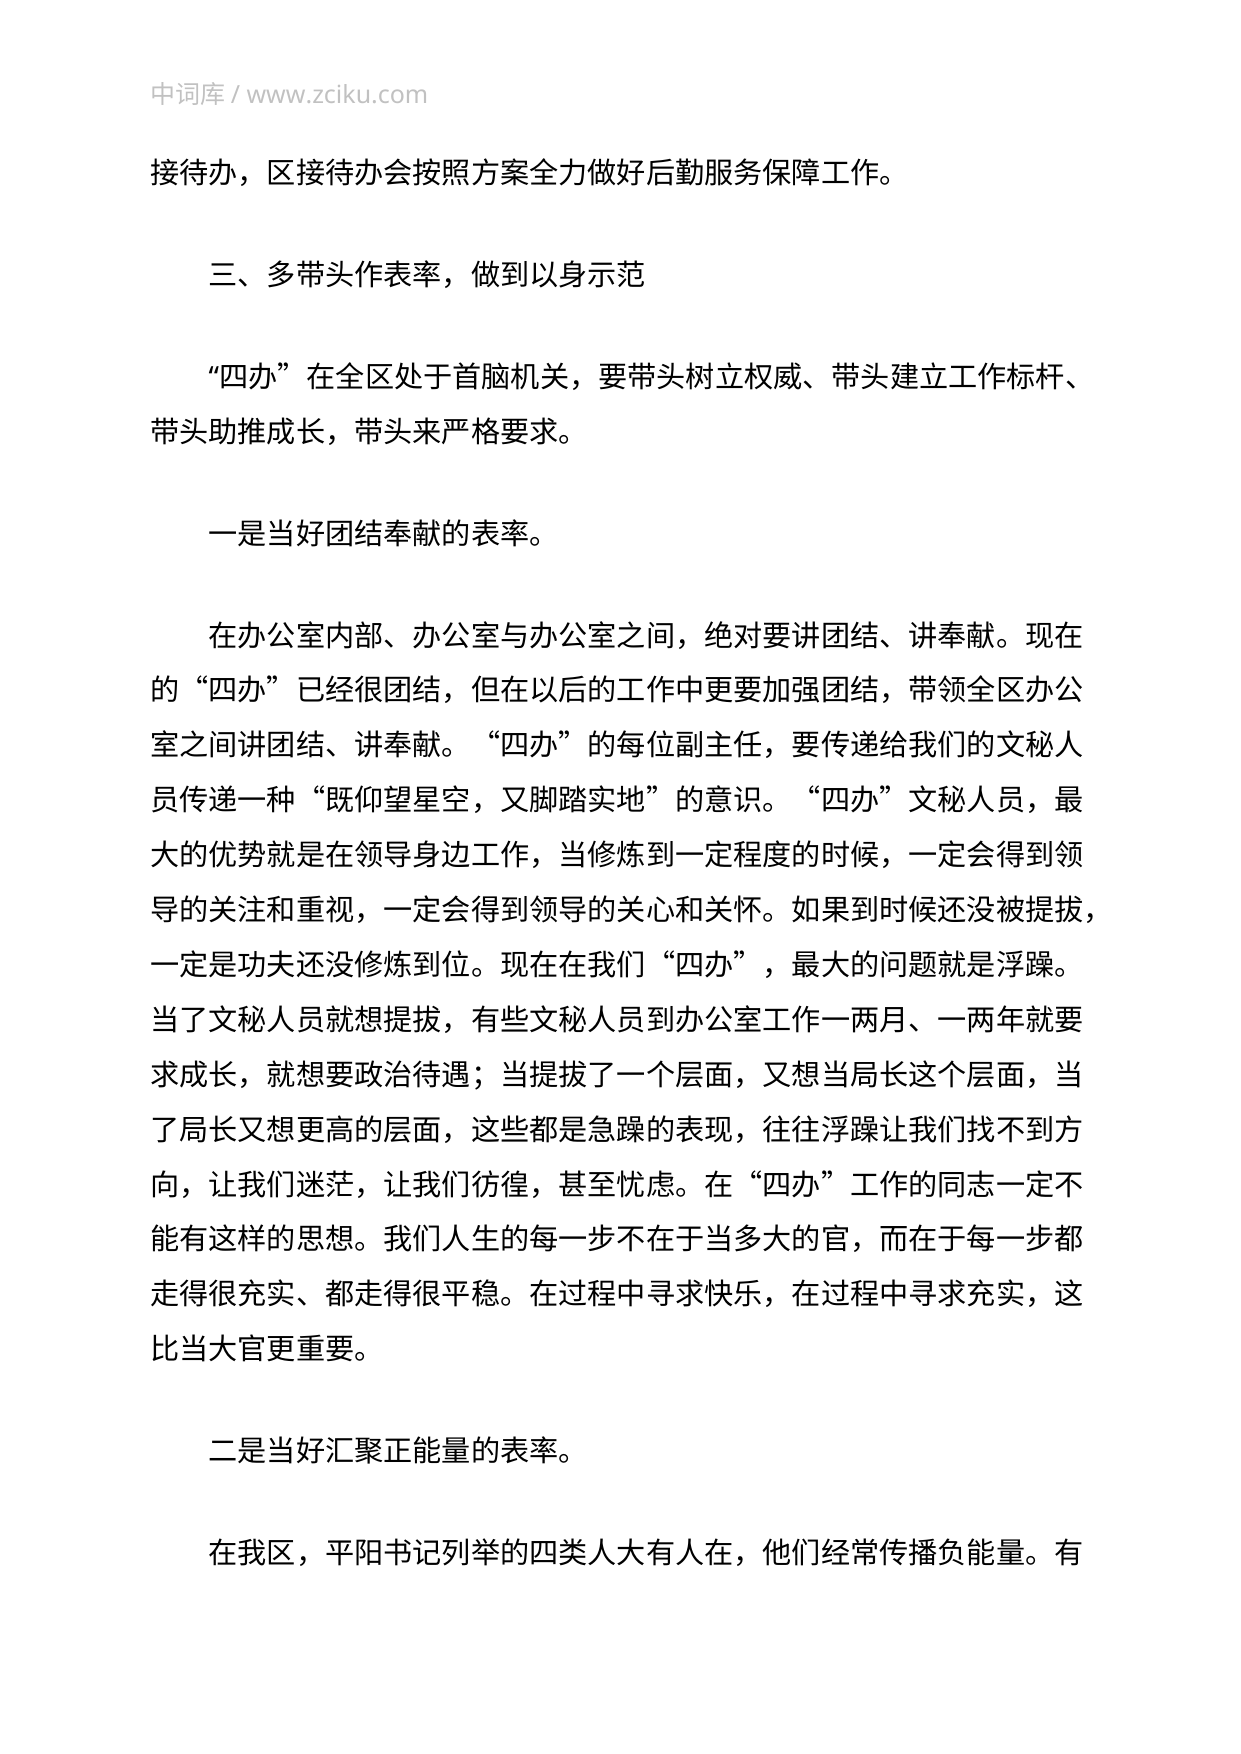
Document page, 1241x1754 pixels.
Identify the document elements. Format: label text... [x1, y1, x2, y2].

text “四办”在全区处于首脑机关，要带头树立权威、带头建立工作标杆、带头助推成长，带头来严格要求。 [150, 353, 1090, 451]
text 一是当好团结奉献的表率。 [150, 510, 1090, 553]
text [150, 150, 1090, 192]
text 二是当好汇聚正能量的表率。 [150, 1427, 1090, 1470]
text 三、多带头作表率，做到以身示范 [150, 252, 1090, 294]
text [150, 1529, 1090, 1572]
text 在办公室内部、办公室与办公室之间，绝对要讲团结、讲奉献。现在的“四办”已经很团结，但在以后的工作中更要加强团结，带领全区办公室之间讲团结、讲奉献。“四办”的每位副主任，要传递给我们的文秘人员传递一种“既仰望星空，又脚踏实地”的意识。“四办”文秘人员，最大的优势就是在领导身边工作，当修炼到一定程度的时候，一定会得到领导的关注和重视，一定会得到领导的关心和关怀。如果到时候还没被提拔，一定是功夫还没修炼到位。现在在我们“四办”，最大的问题就是浮躁。当了文秘人员就想提拔，有些文秘人员到办公室工作一两月、一两年就要求成长，就想要政治待遇；当提拔了一个层面，又想当局长这个层面，当了局长又想更高的层面，这些都是急躁的表现，往往浮躁让我们找不到方向，让我们迷茫，让我们彷徨，甚至忧虑。在“四办”工作的同志一定不能有这样的思想。我们人生的每一步不在于当多大的官，而在于每一步都走得很充实、都走得很平稳。在过程中寻求快乐，在过程中寻求充实，这比当大官更重要。 [150, 612, 1090, 1368]
